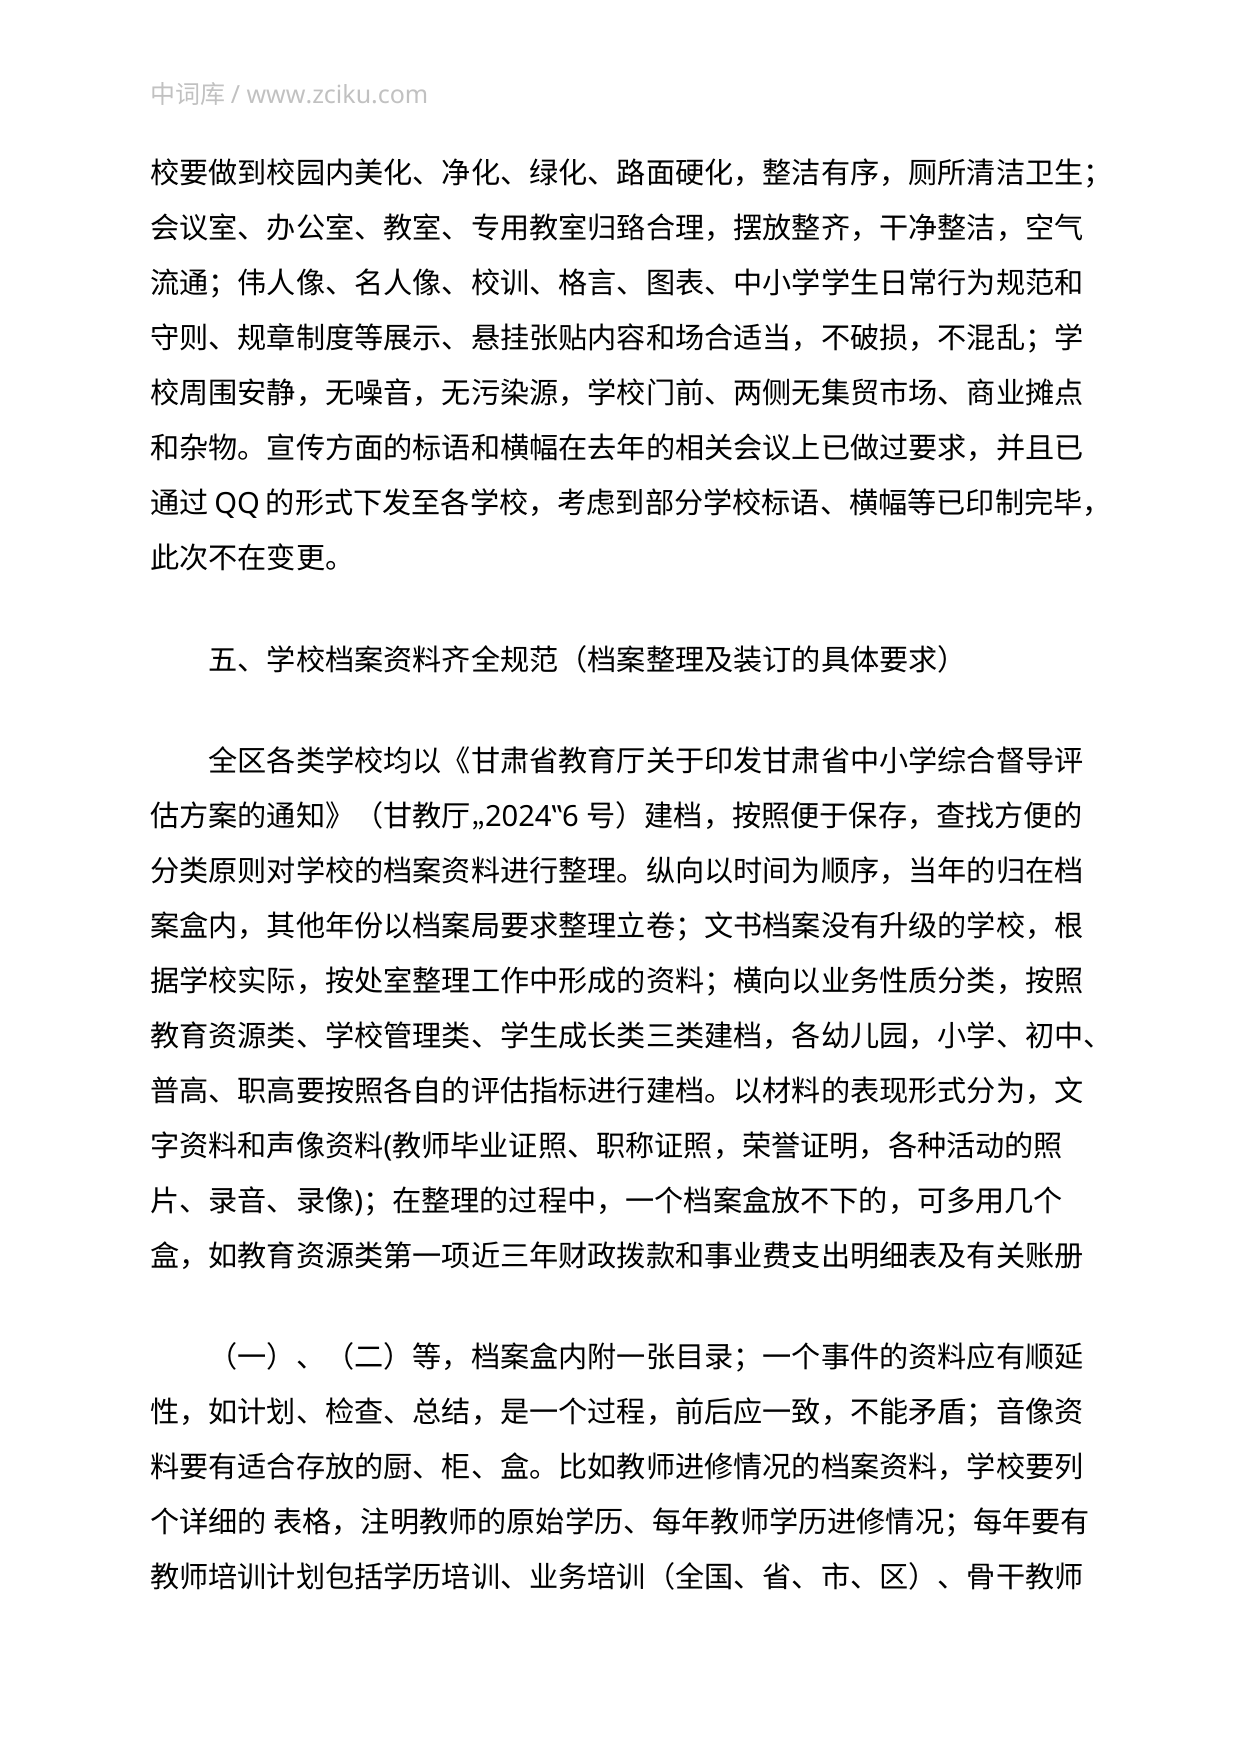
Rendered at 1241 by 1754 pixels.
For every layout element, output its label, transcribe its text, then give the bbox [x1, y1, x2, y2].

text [150, 1334, 1090, 1596]
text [150, 150, 1090, 577]
text 全区各类学校均以《甘肃省教育厅关于印发甘肃省中小学综合督导评估方案的通知》（甘教厅„2024‟6 号）建档，按照便于保存，查找方便的分类原则对学校的档案资料进行整理。纵向以时间为顺序，当年的归在档案盒内，其他年份以档案局要求整理立卷；文书档案没有升级的学校，根据学校实际，按处室整理工作中形成的资料；横向以业务性质分类，按照教育资源类、学校管理类、学生成长类三类建档，各幼儿园，小学、初中、普高、职高要按照各自的评估指标进行建档。以材料的表现形式分为，文字资料和声像资料(教师毕业证照、职称证照，荣誉证明，各种活动的照片、录音、录像)；在整理的过程中，一个档案盒放不下的，可多用几个盒，如教育资源类第一项近三年财政拨款和事业费支出明细表及有关账册 [150, 738, 1090, 1274]
text 五、学校档案资料齐全规范（档案整理及装订的具体要求） [150, 636, 1090, 678]
